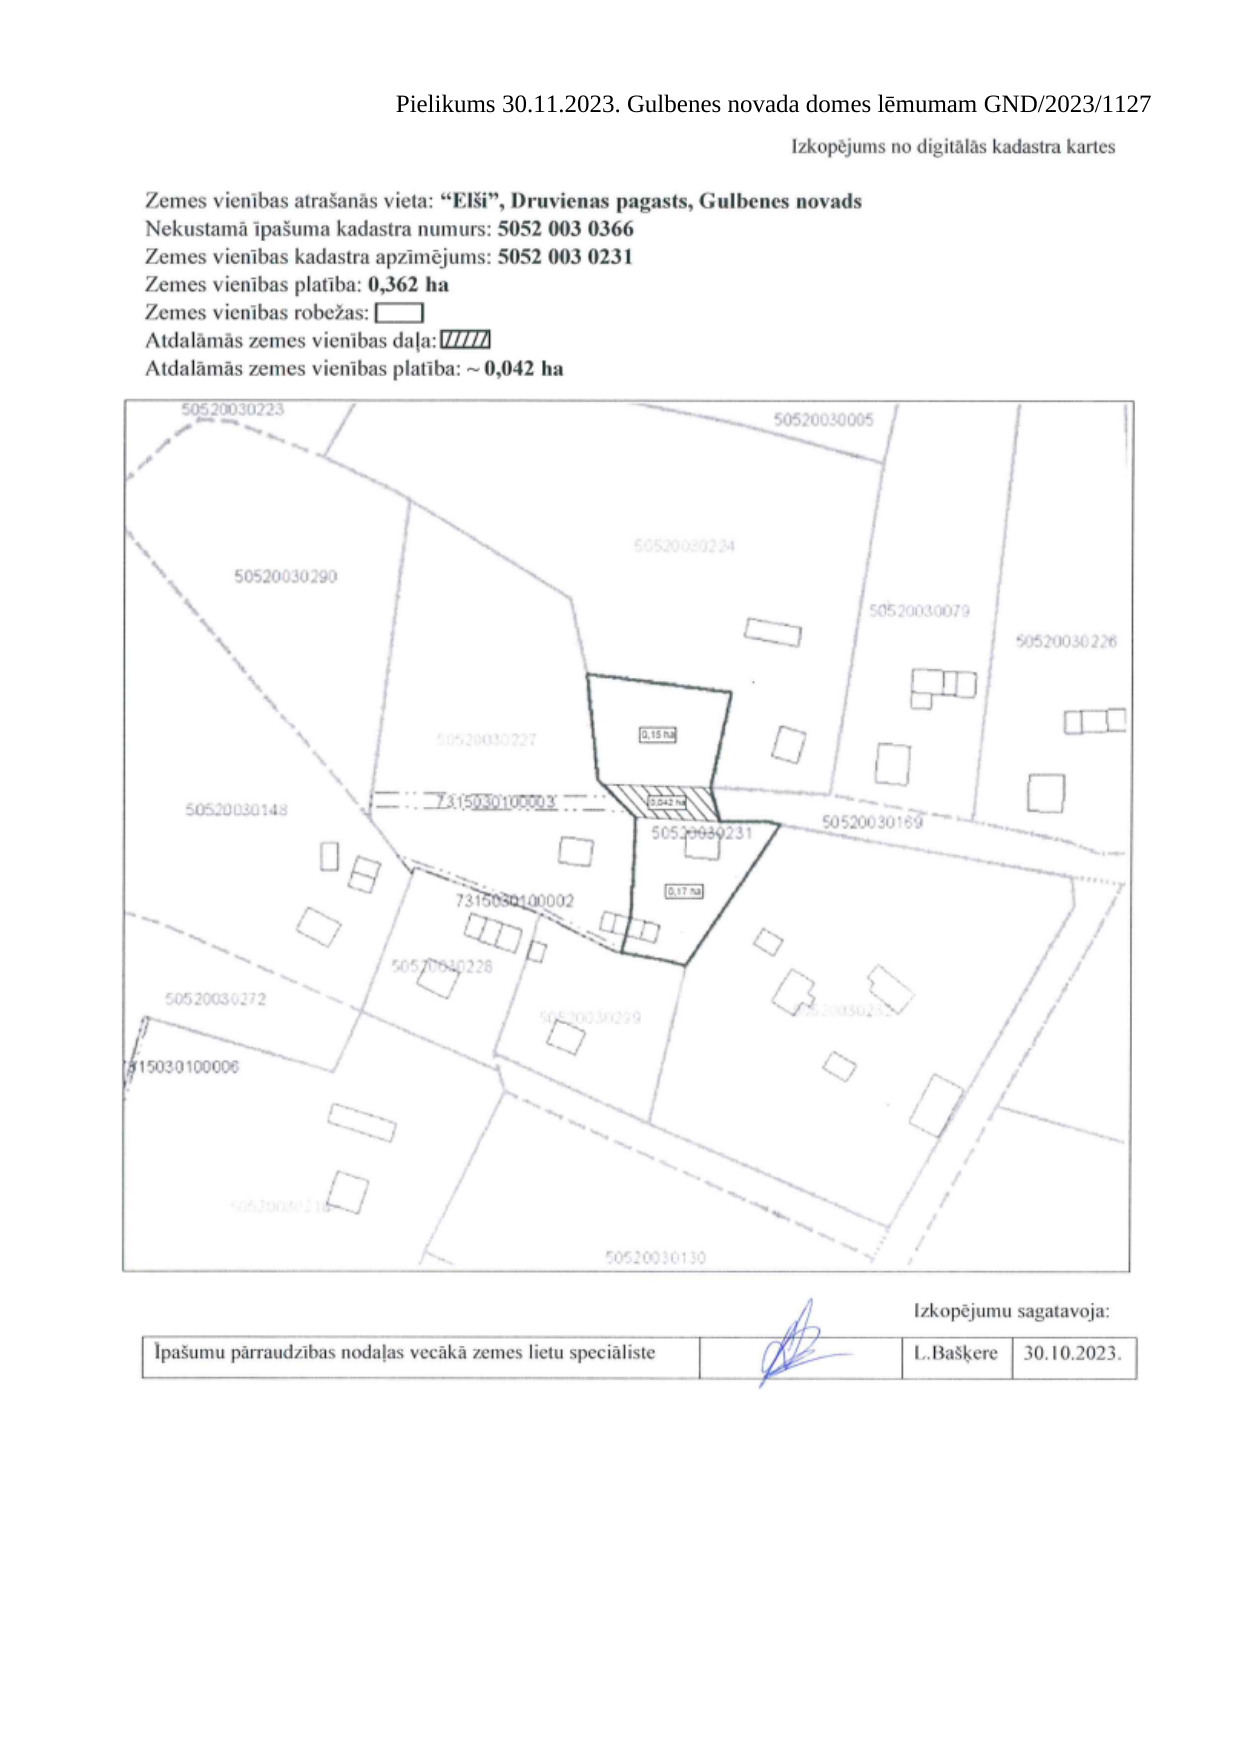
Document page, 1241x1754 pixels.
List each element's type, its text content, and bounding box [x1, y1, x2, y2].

text Pielikums 30.11.2023. Gulbenes novada domes lēmumam GND/2023/1127 [177, 89, 1152, 117]
picture [107, 132, 1155, 1394]
